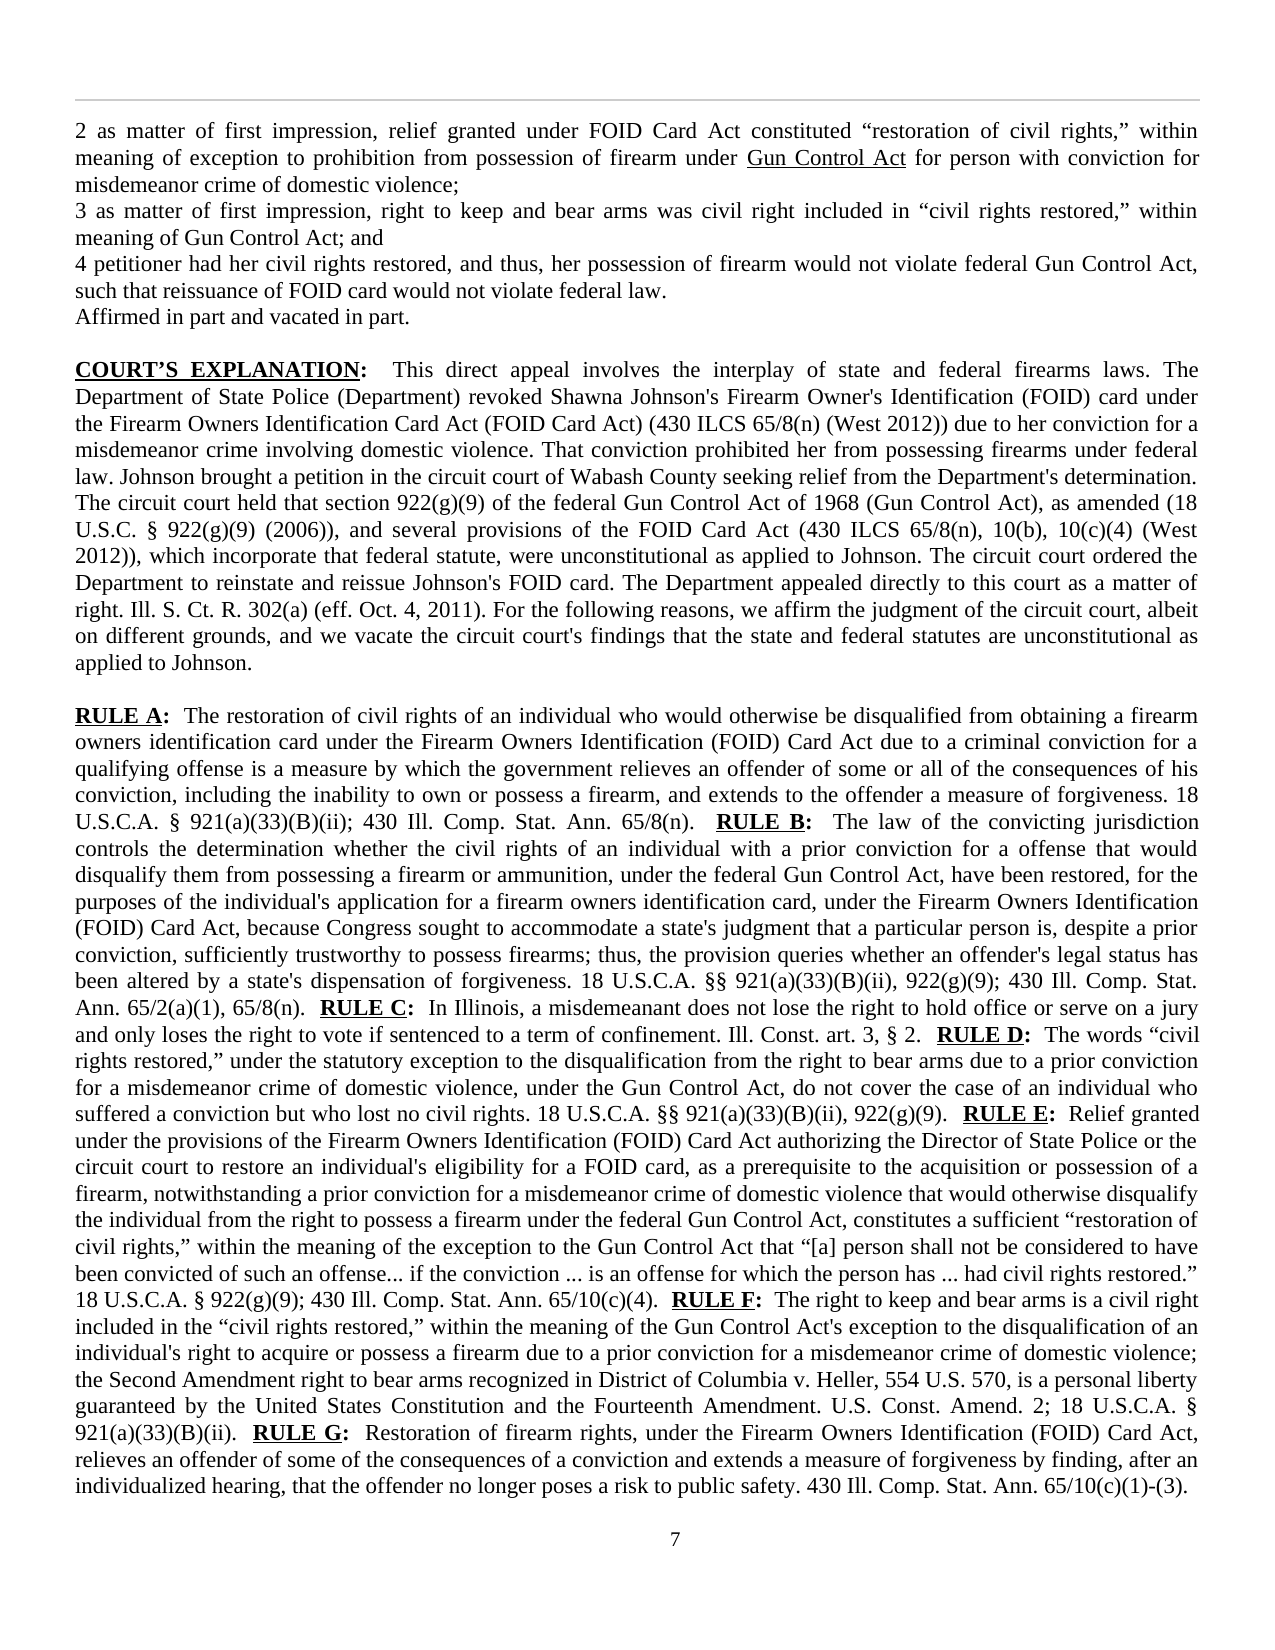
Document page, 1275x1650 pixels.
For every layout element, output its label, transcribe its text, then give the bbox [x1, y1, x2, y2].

text RULE A: The restoration of civil rights of an individual who would otherwise be disqualified from obtaining a firearm owners identification card under the Firearm Owners Identification (FOID) Card Act due to a criminal conviction for a qualifying offense is a measure by which the government relieves an offender of some or all of the consequences of his conviction, including the inability to own or possess a firearm, and extends to the offender a measure of forgiveness. 18 U.S.C.A. § 921(a)(33)(B)(ii); 430 Ill. Comp. Stat. Ann. 65/8(n). RULE B: The law of the convicting jurisdiction controls the determination whether the civil rights of an individual with a prior conviction for a offense that would disqualify them from possessing a firearm or ammunition, under the federal Gun Control Act, have been restored, for the purposes of the individual's application for a firearm owners identification card, under the Firearm Owners Identification (FOID) Card Act, because Congress sought to accommodate a state's judgment that a particular person is, despite a prior conviction, sufficiently trustworthy to possess firearms; thus, the provision queries whether an offender's legal status has been altered by a state's dispensation of forgiveness. 18 U.S.C.A. §§ 921(a)(33)(B)(ii), 922(g)(9); 430 Ill. Comp. Stat. Ann. 65/2(a)(1), 65/8(n). RULE C: In Illinois, a misdemeanant does not lose the right to hold office or serve on a jury and only loses the right to vote if sentenced to a term of confinement. Ill. Const. art. 3, § 2. RULE D: The words “civil rights restored,” under the statutory exception to the disqualification from the right to bear arms due to a prior conviction for a misdemeanor crime of domestic violence, under the Gun Control Act, do not cover the case of an individual who suffered a conviction but who lost no civil rights. 18 U.S.C.A. §§ 921(a)(33)(B)(ii), 922(g)(9). RULE E: Relief granted under the provisions of the Firearm Owners Identification (FOID) Card Act authorizing the Director of State Police or the circuit court to restore an individual's eligibility for a FOID card, as a prerequisite to the acquisition or possession of a firearm, notwithstanding a prior conviction for a misdemeanor crime of domestic violence that would otherwise disqualify the individual from the right to possess a firearm under the federal Gun Control Act, constitutes a sufficient “restoration of civil rights,” within the meaning of the exception to the Gun Control Act that “[a] person shall not be considered to have been convicted of such an offense... if the conviction ... is an offense for which the person has ... had civil rights restored.” 18 U.S.C.A. § 922(g)(9); 430 Ill. Comp. Stat. Ann. 65/10(c)(4). RULE F: The right to keep and bear arms is a civil right included in the “civil rights restored,” within the meaning of the Gun Control Act's exception to the disqualification of an individual's right to acquire or possess a firearm due to a prior conviction for a misdemeanor crime of domestic violence; the Second Amendment right to bear arms recognized in District of Columbia v. Heller, 554 U.S. 570, is a personal liberty guaranteed by the United States Constitution and the Fourteenth Amendment. U.S. Const. Amend. 2; 18 U.S.C.A. § 921(a)(33)(B)(ii). RULE G: Restoration of firearm rights, under the Firearm Owners Identification (FOID) Card Act, relieves an offender of some of the consequences of a conviction and extends a measure of forgiveness by finding, after an individualized hearing, that the offender no longer poses a risk to public safety. 430 Ill. Comp. Stat. Ann. 65/10(c)(1)-(3). [75, 683, 1200, 1498]
text 4 petitioner had her civil rights restored, and thus, her possession of firearm would not violate federal Gun Control Act, such that reissuance of FOID card would not violate federal law. [75, 232, 1200, 285]
text Affirmed in part and vacated in part. [75, 285, 1200, 330]
text COURT’S EXPLANATION: This direct appeal involves the interplay of state and federal firearms laws. The Department of State Police (Department) revoked Shawna Johnson's Firearm Owner's Identification (FOID) card under the Firearm Owners Identification Card Act (FOID Card Act) (430 ILCS 65/8(n) (West 2012)) due to her conviction for a misdemeanor crime involving domestic violence. That conviction prohibited her from possessing firearms under federal law. Johnson brought a petition in the circuit court of Wabash County seeking relief from the Department's determination. The circuit court held that section 922(g)(9) of the federal Gun Control Act of 1968 (Gun Control Act), as amended (18 U.S.C. § 922(g)(9) (2006)), and several provisions of the FOID Card Act (430 ILCS 65/8(n), 10(b), 10(c)(4) (West 2012)), which incorporate that federal statute, were unconstitutional as applied to Johnson. The circuit court ordered the Department to reinstate and reissue Johnson's FOID card. The Department appealed directly to this court as a matter of right. Ill. S. Ct. R. 302(a) (eff. Oct. 4, 2011). For the following reasons, we affirm the judgment of the circuit court, albeit on different grounds, and we vacate the circuit court's findings that the state and federal statutes are unconstitutional as applied to Johnson. [75, 338, 1200, 675]
text 2 as matter of first impression, relief granted under FOID Card Act constituted “restoration of civil rights,” within meaning of exception to prohibition from possession of firearm under Gun Control Act for person with conviction for misdemeanor crime of domestic violence; [75, 101, 1200, 179]
text 3 as matter of first impression, right to keep and bear arms was civil right included in “civil rights restored,” within meaning of Gun Control Act; and [75, 179, 1200, 232]
